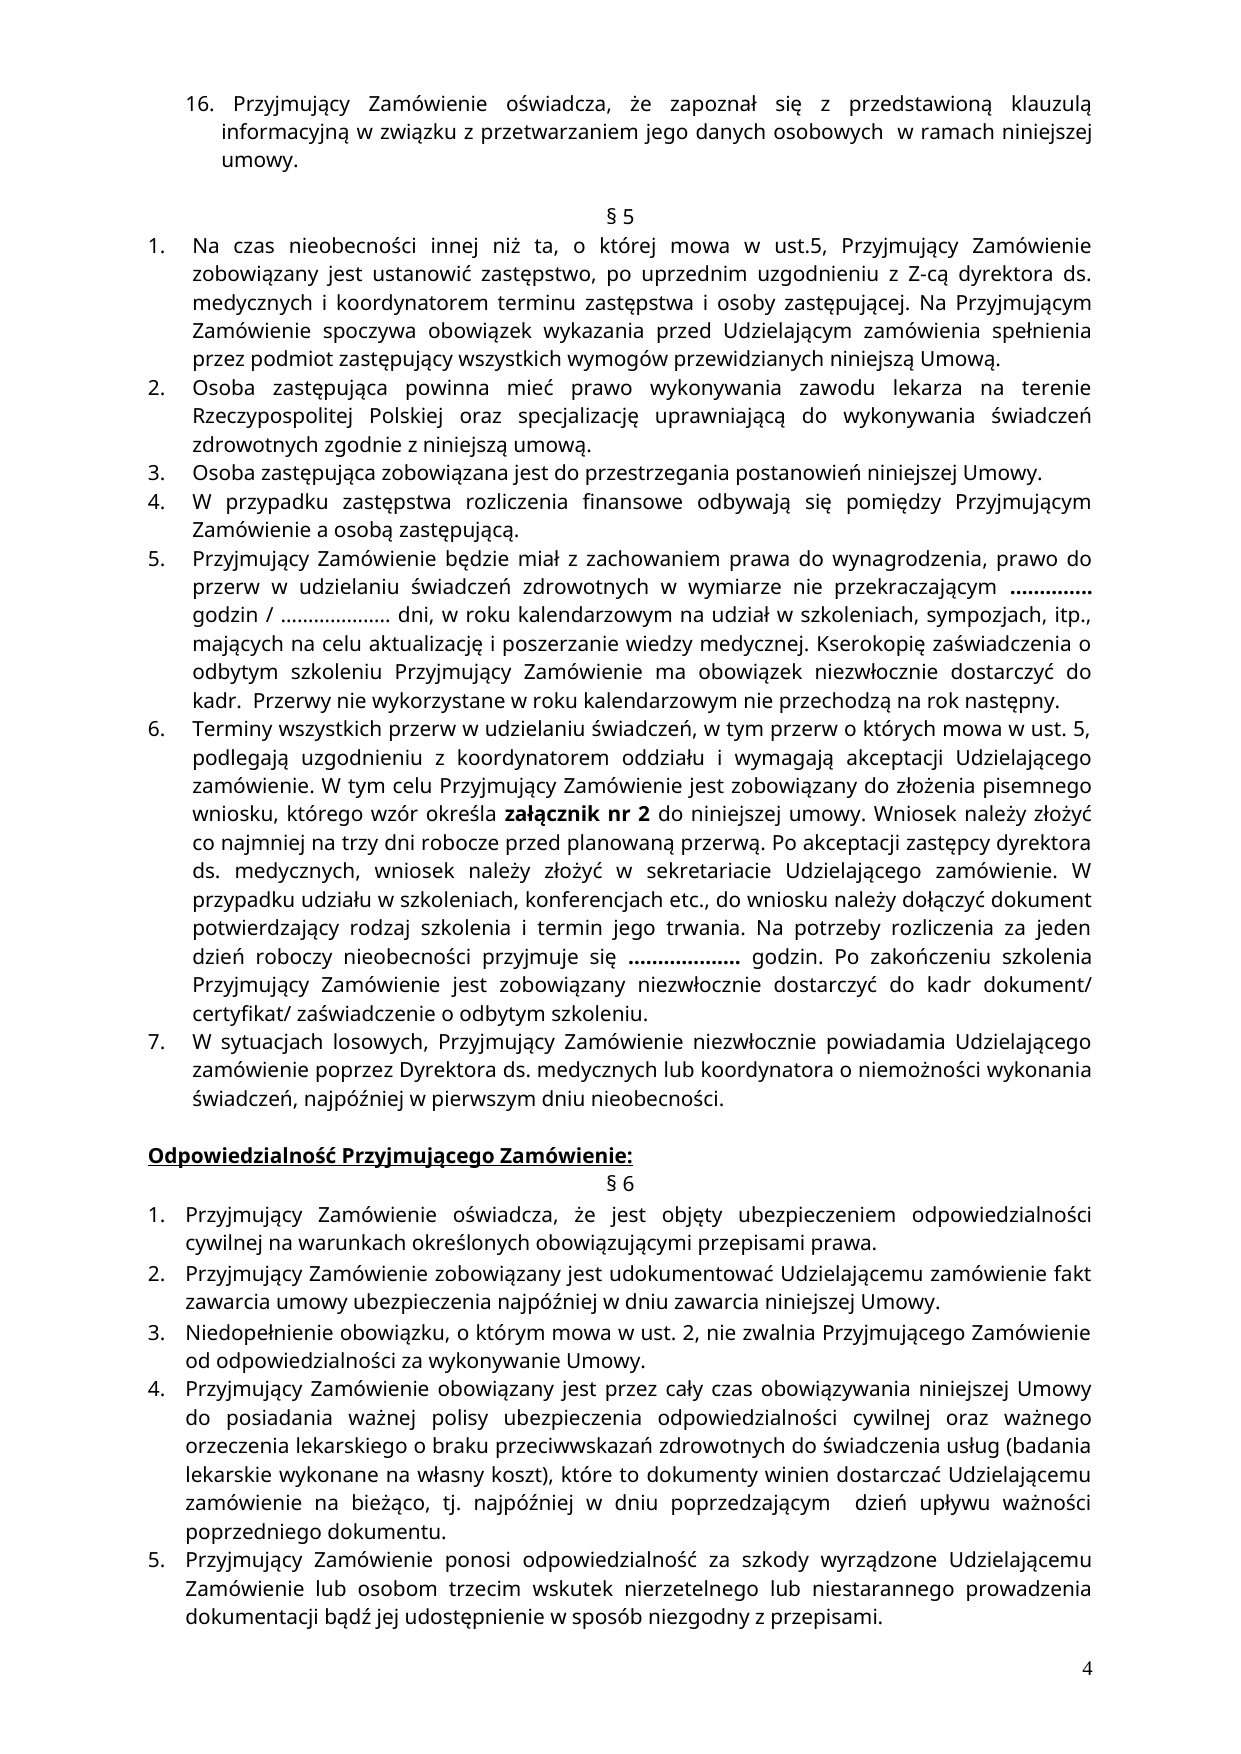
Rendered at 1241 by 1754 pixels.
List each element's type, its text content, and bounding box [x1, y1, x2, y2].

list Przyjmujący Zamówienie oświadcza, że jest objęty ubezpieczeniem odpowiedzialności cywilnej na warunkach określonych obowiązującymi przepisami prawa. [148, 1200, 1093, 1257]
list W sytuacjach losowych, Przyjmujący Zamówienie niezwłocznie powiadamia Udzielającego zamówienie poprzez Dyrektora ds. medycznych lub koordynatora o niemożności wykonania świadczeń, najpóźniej w pierwszym dniu nieobecności. [148, 1027, 1093, 1112]
text § 6 [148, 1169, 1093, 1198]
list Przyjmujący Zamówienie ponosi odpowiedzialność za szkody wyrządzone Udzielającemu Zamówienie lub osobom trzecim wskutek nierzetelnego lub niestarannego prowadzenia dokumentacji bądź jej udostępnienie w sposób niezgodny z przepisami. [148, 1545, 1093, 1631]
list Przyjmujący Zamówienie będzie miał z zachowaniem prawa do wynagrodzenia, prawo do przerw w udzielaniu świadczeń zdrowotnych w wymiarze nie przekraczającym ………….. godzin / ……………….. dni, w roku kalendarzowym na udział w szkoleniach, sympozjach, itp., mających na celu aktualizację i poszerzanie wiedzy medycznej. Kserokopię zaświadczenia o odbytym szkoleniu Przyjmujący Zamówienie ma obowiązek niezwłocznie dostarczyć do kadr. Przerwy nie wykorzystane w roku kalendarzowym nie przechodzą na rok następny. [148, 544, 1093, 714]
list W przypadku zastępstwa rozliczenia finansowe odbywają się pomiędzy Przyjmującym Zamówienie a osobą zastępującą. [148, 487, 1093, 544]
list Niedopełnienie obowiązku, o którym mowa w ust. 2, nie zwalnia Przyjmującego Zamówienie od odpowiedzialności za wykonywanie Umowy. [148, 1318, 1093, 1374]
list Przyjmujący Zamówienie obowiązany jest przez cały czas obowiązywania niniejszej Umowy do posiadania ważnej polisy ubezpieczenia odpowiedzialności cywilnej oraz ważnego orzeczenia lekarskiego o braku przeciwwskazań zdrowotnych do świadczenia usług (badania lekarskie wykonane na własny koszt), które to dokumenty winien dostarczać Udzielającemu zamówienie na bieżąco, tj. najpóźniej w dniu poprzedzającym dzień upływu ważności poprzedniego dokumentu. [148, 1374, 1093, 1545]
list Przyjmujący Zamówienie zobowiązany jest udokumentować Udzielającemu zamówienie fakt zawarcia umowy ubezpieczenia najpóźniej w dniu zawarcia niniejszej Umowy. [148, 1259, 1093, 1316]
text 16. Przyjmujący Zamówienie oświadcza, że zapoznał się z przedstawioną klauzulą informacyjną w związku z przetwarzaniem jego danych osobowych w ramach niniejszej umowy. [185, 89, 1093, 174]
list Terminy wszystkich przerw w udzielaniu świadczeń, w tym przerw o których mowa w ust. 5, podlegają uzgodnieniu z koordynatorem oddziału i wymagają akceptacji Udzielającego zamówienie. W tym celu Przyjmujący Zamówienie jest zobowiązany do złożenia pisemnego wniosku, którego wzór określa załącznik nr 2 do niniejszej umowy. Wniosek należy złożyć co najmniej na trzy dni robocze przed planowaną przerwą. Po akceptacji zastępcy dyrektora ds. medycznych, wniosek należy złożyć w sekretariacie Udzielającego zamówienie. W przypadku udziału w szkoleniach, konferencjach etc., do wniosku należy dołączyć dokument potwierdzający rodzaj szkolenia i termin jego trwania. Na potrzeby rozliczenia za jeden dzień roboczy nieobecności przyjmuje się ………………. godzin. Po zakończeniu szkolenia Przyjmujący Zamówienie jest zobowiązany niezwłocznie dostarczyć do kadr dokument/ certyfikat/ zaświadczenie o odbytym szkoleniu. [148, 714, 1093, 1027]
text Odpowiedzialność Przyjmującego Zamówienie: [148, 1141, 1093, 1169]
list Na czas nieobecności innej niż ta, o której mowa w ust.5, Przyjmujący Zamówienie zobowiązany jest ustanowić zastępstwo, po uprzednim uzgodnieniu z Z-cą dyrektora ds. medycznych i koordynatorem terminu zastępstwa i osoby zastępującej. Na Przyjmującym Zamówienie spoczywa obowiązek wykazania przed Udzielającym zamówienia spełnienia przez podmiot zastępujący wszystkich wymogów przewidzianych niniejszą Umową. [148, 231, 1093, 373]
list Osoba zastępująca powinna mieć prawo wykonywania zawodu lekarza na terenie Rzeczypospolitej Polskiej oraz specjalizację uprawniającą do wykonywania świadczeń zdrowotnych zgodnie z niniejszą umową. [148, 373, 1093, 458]
text § 5 [148, 202, 1093, 231]
list Osoba zastępująca zobowiązana jest do przestrzegania postanowień niniejszej Umowy. [148, 458, 1093, 487]
